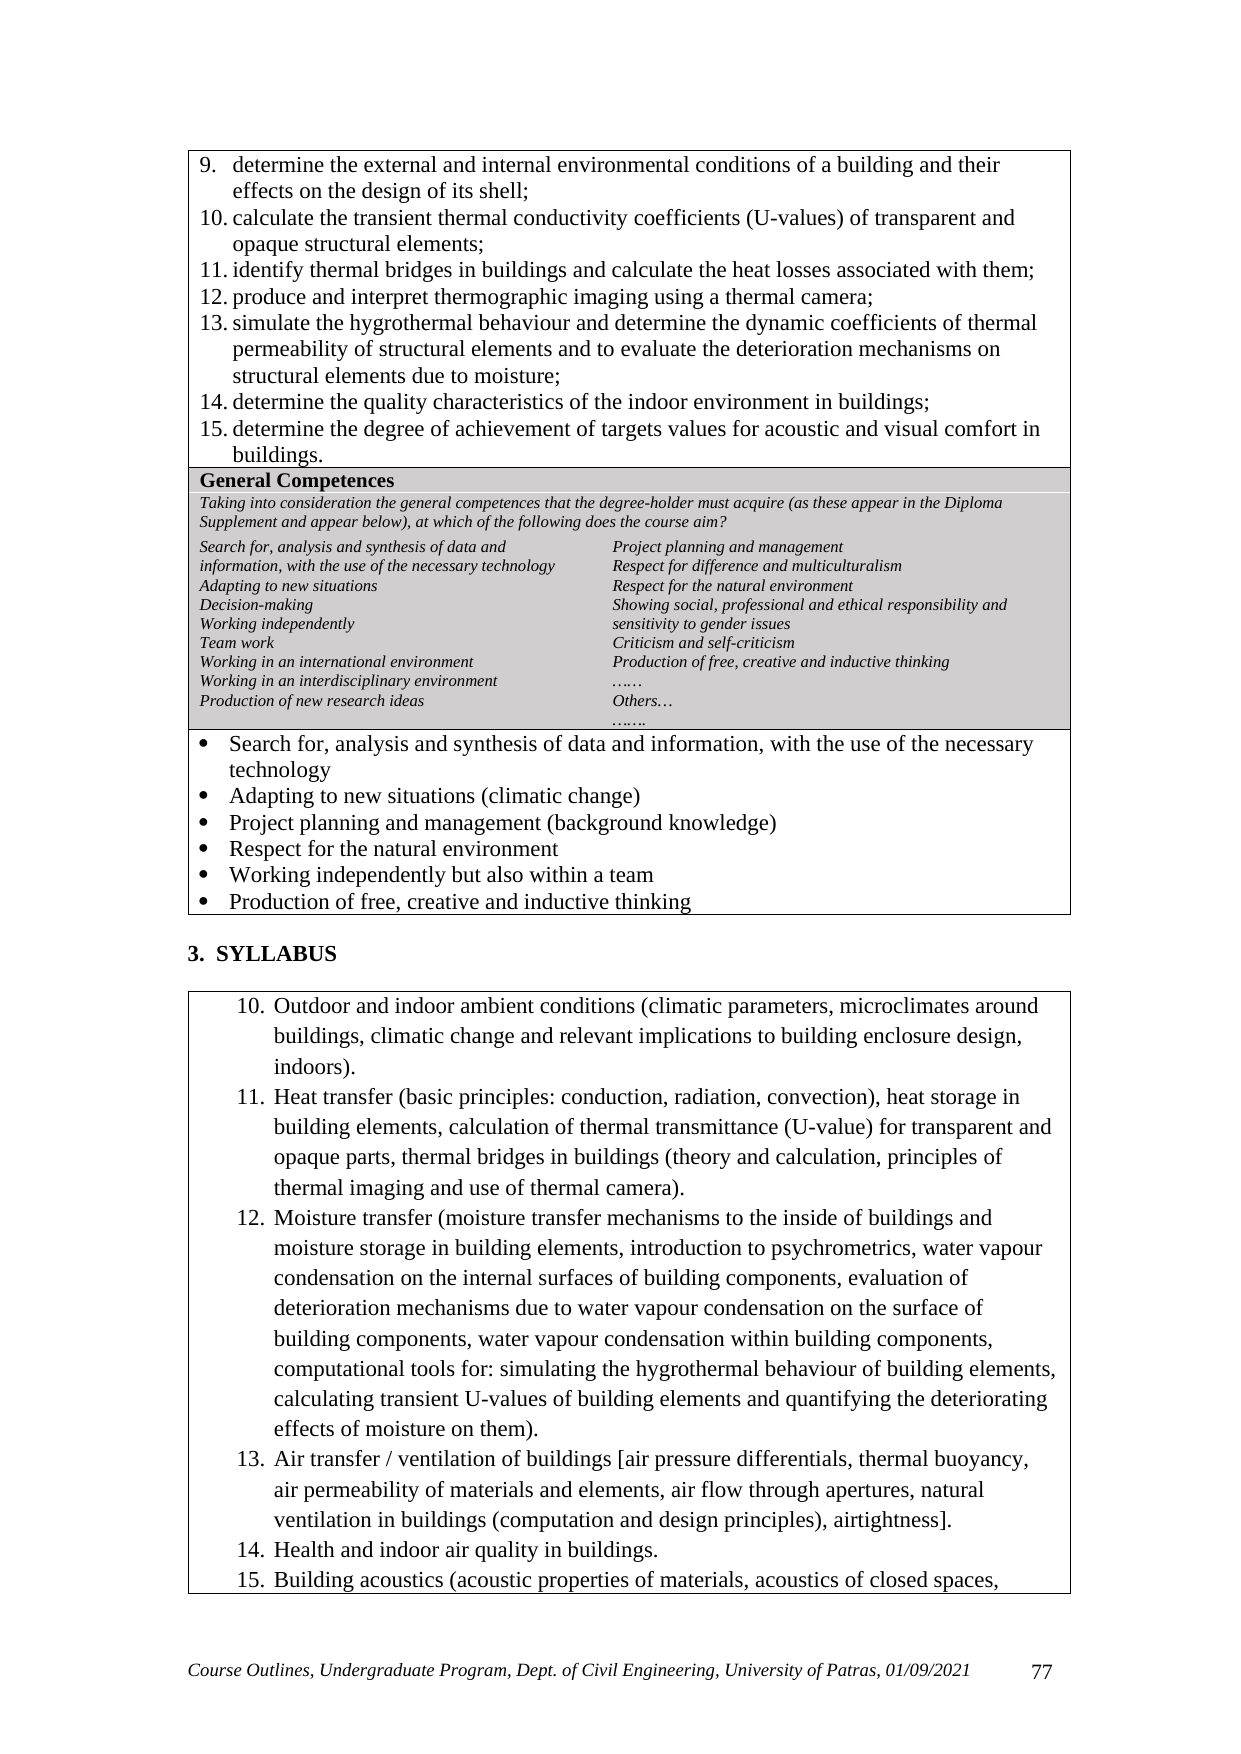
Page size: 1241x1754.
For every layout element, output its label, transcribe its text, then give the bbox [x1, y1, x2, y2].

text 3. SYLLABUS [187, 940, 1053, 967]
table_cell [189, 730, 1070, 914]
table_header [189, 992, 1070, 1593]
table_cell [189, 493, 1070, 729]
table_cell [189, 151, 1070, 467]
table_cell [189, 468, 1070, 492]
